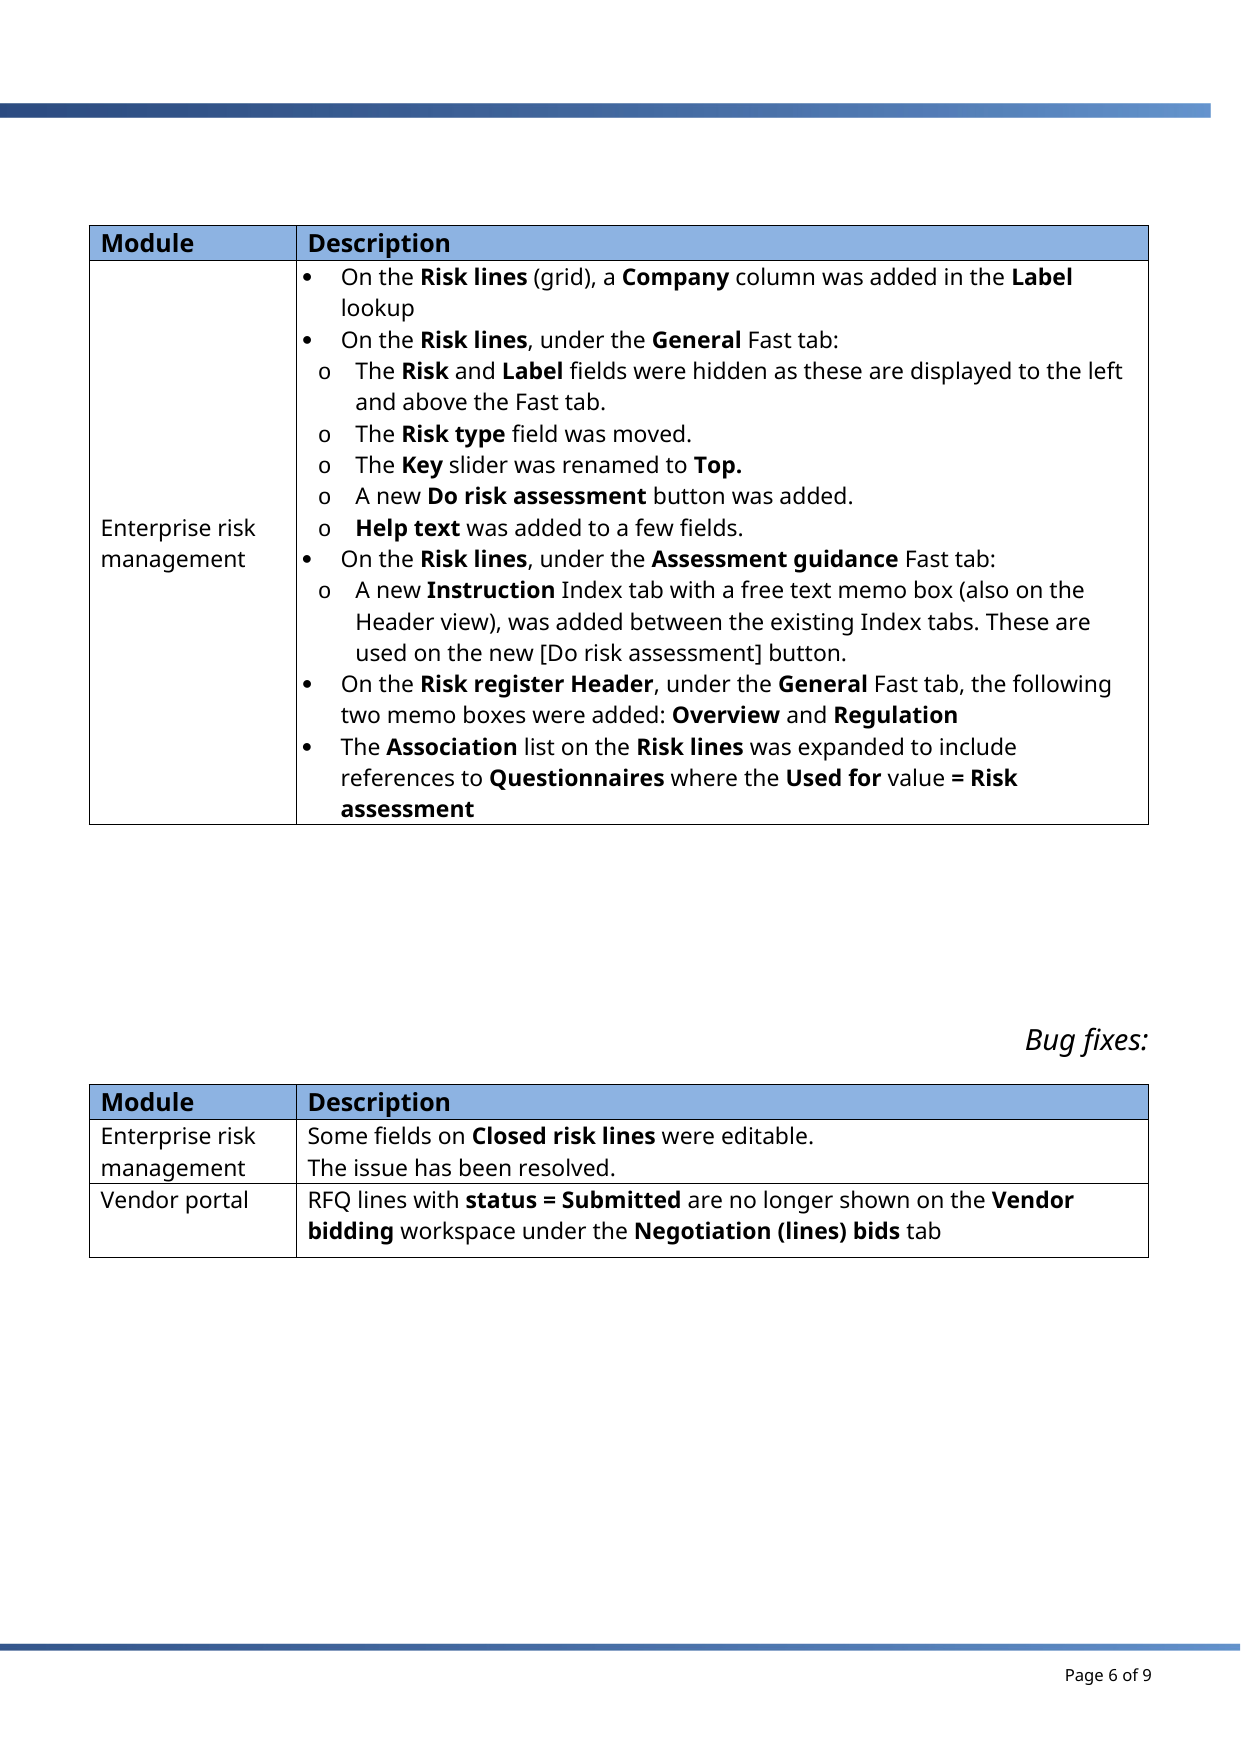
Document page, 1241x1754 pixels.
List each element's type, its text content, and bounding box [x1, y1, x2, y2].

table_header Description [297, 1085, 1148, 1119]
table_cell RFQ lines with status = Submitted are no longer shown on the Vendor bidding workspace under the Negotiation (lines) bids tab [297, 1184, 1148, 1257]
table_header Description [297, 226, 1148, 260]
table_cell On the Risk lines (grid), a Company column was added in the Label lookup On the Risk lines, under the General Fast tab: The Risk and Label fields were hidden as these are displayed to the left and above the Fast tab. The Risk type field was moved. The Key slider was renamed to Top. A new Do risk assessment button was added. Help text was added to a few fields. On the Risk lines, under the Assessment guidance Fast tab: A new Instruction Index tab with a free text memo box (also on the Header view), was added between the existing Index tabs. These are used on the new [Do risk assessment] button. On the Risk register Header, under the General Fast tab, the following two memo boxes were added: Overview and Regulation The Association list on the Risk lines was expanded to include references to Questionnaires where the Used for value = Risk assessment [297, 261, 1148, 824]
table_cell Enterprise risk management [90, 261, 296, 824]
table_cell Vendor portal [90, 1184, 296, 1257]
table_cell Enterprise risk management [90, 1120, 296, 1183]
picture [0, 103, 1211, 118]
picture [0, 1643, 1241, 1651]
table_header Module [90, 1085, 296, 1119]
table_cell Some fields on Closed risk lines were editable. The issue has been resolved. [297, 1120, 1148, 1183]
text Bug fixes: [89, 1019, 1152, 1059]
table_header Module [90, 226, 296, 260]
